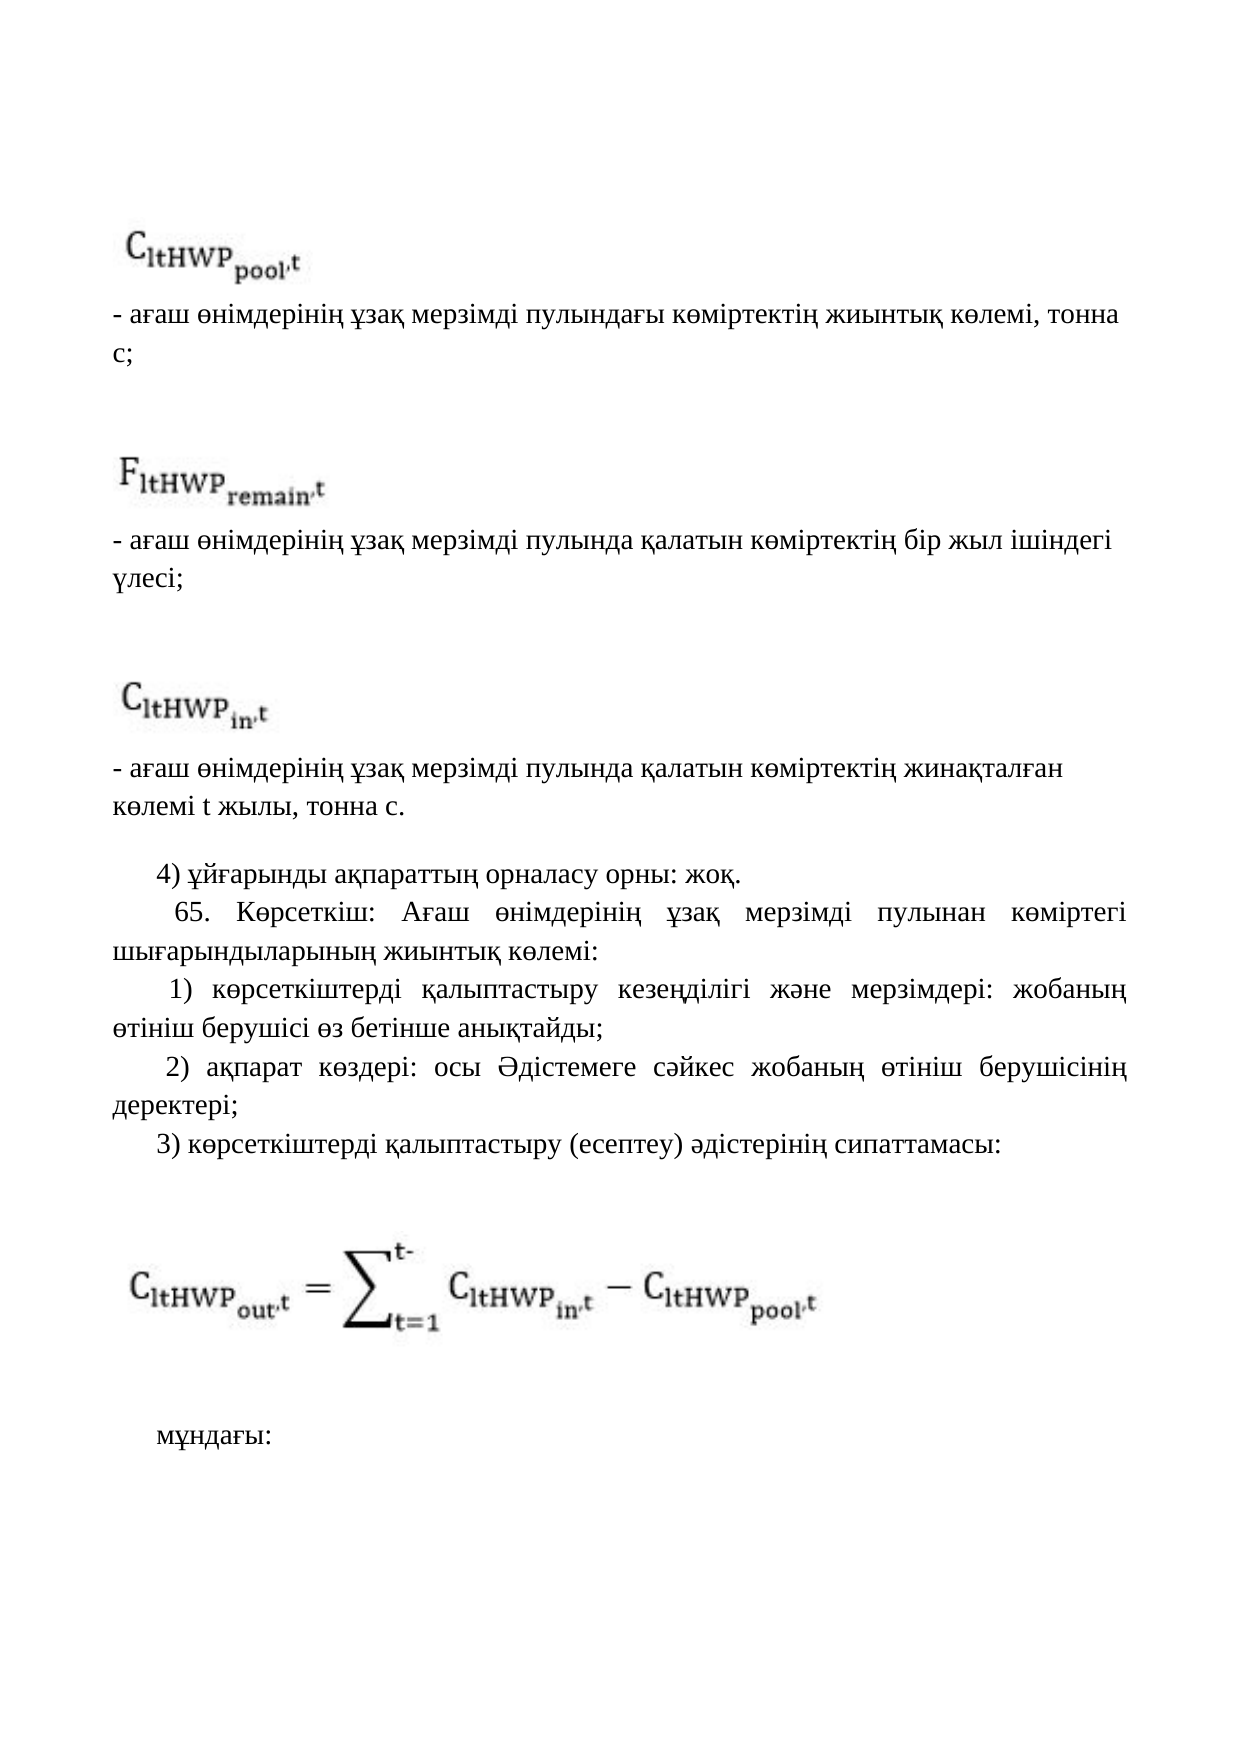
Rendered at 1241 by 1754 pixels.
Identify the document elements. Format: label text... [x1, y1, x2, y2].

text - ағаш өнімдерінің ұзақ мерзімді пулында қалатын көміртектің бір жыл ішіндегі үлесі; [112, 522, 1128, 663]
picture [112, 441, 340, 519]
text 3) көрсеткіштерді қалыптастыру (есептеу) әдістерінің сипаттамасы: [112, 1126, 1128, 1159]
picture [112, 217, 313, 293]
picture [112, 666, 286, 746]
picture [112, 1231, 1241, 1353]
text - ағаш өнімдерінің ұзақ мерзімді пулында қалатын көміртектің жинақталған көлемі t жылы, тонна с. [112, 750, 1128, 852]
text 4) ұйғарынды ақпараттың орналасу орны: жоқ. [112, 856, 1128, 889]
text 65. Көрсеткіш: Ағаш өнімдерінің ұзақ мерзімді пулынан көміртегі шығарындыларының жиынтық көлемі: [112, 894, 1128, 967]
text 2) ақпарат көздері: осы Әдістемеге сәйкес жобаның өтініш берушісінің деректері; [112, 1049, 1128, 1121]
text - ағаш өнімдерінің ұзақ мерзімді пулындағы көміртектің жиынтық көлемі, тонна с; [112, 296, 1128, 437]
text мұндағы: [112, 1417, 1128, 1451]
text 1) көрсеткіштерді қалыптастыру кезеңділігі және мерзімдері: жобаның өтініш берушісі өз бетінше анықтайды; [112, 972, 1128, 1044]
